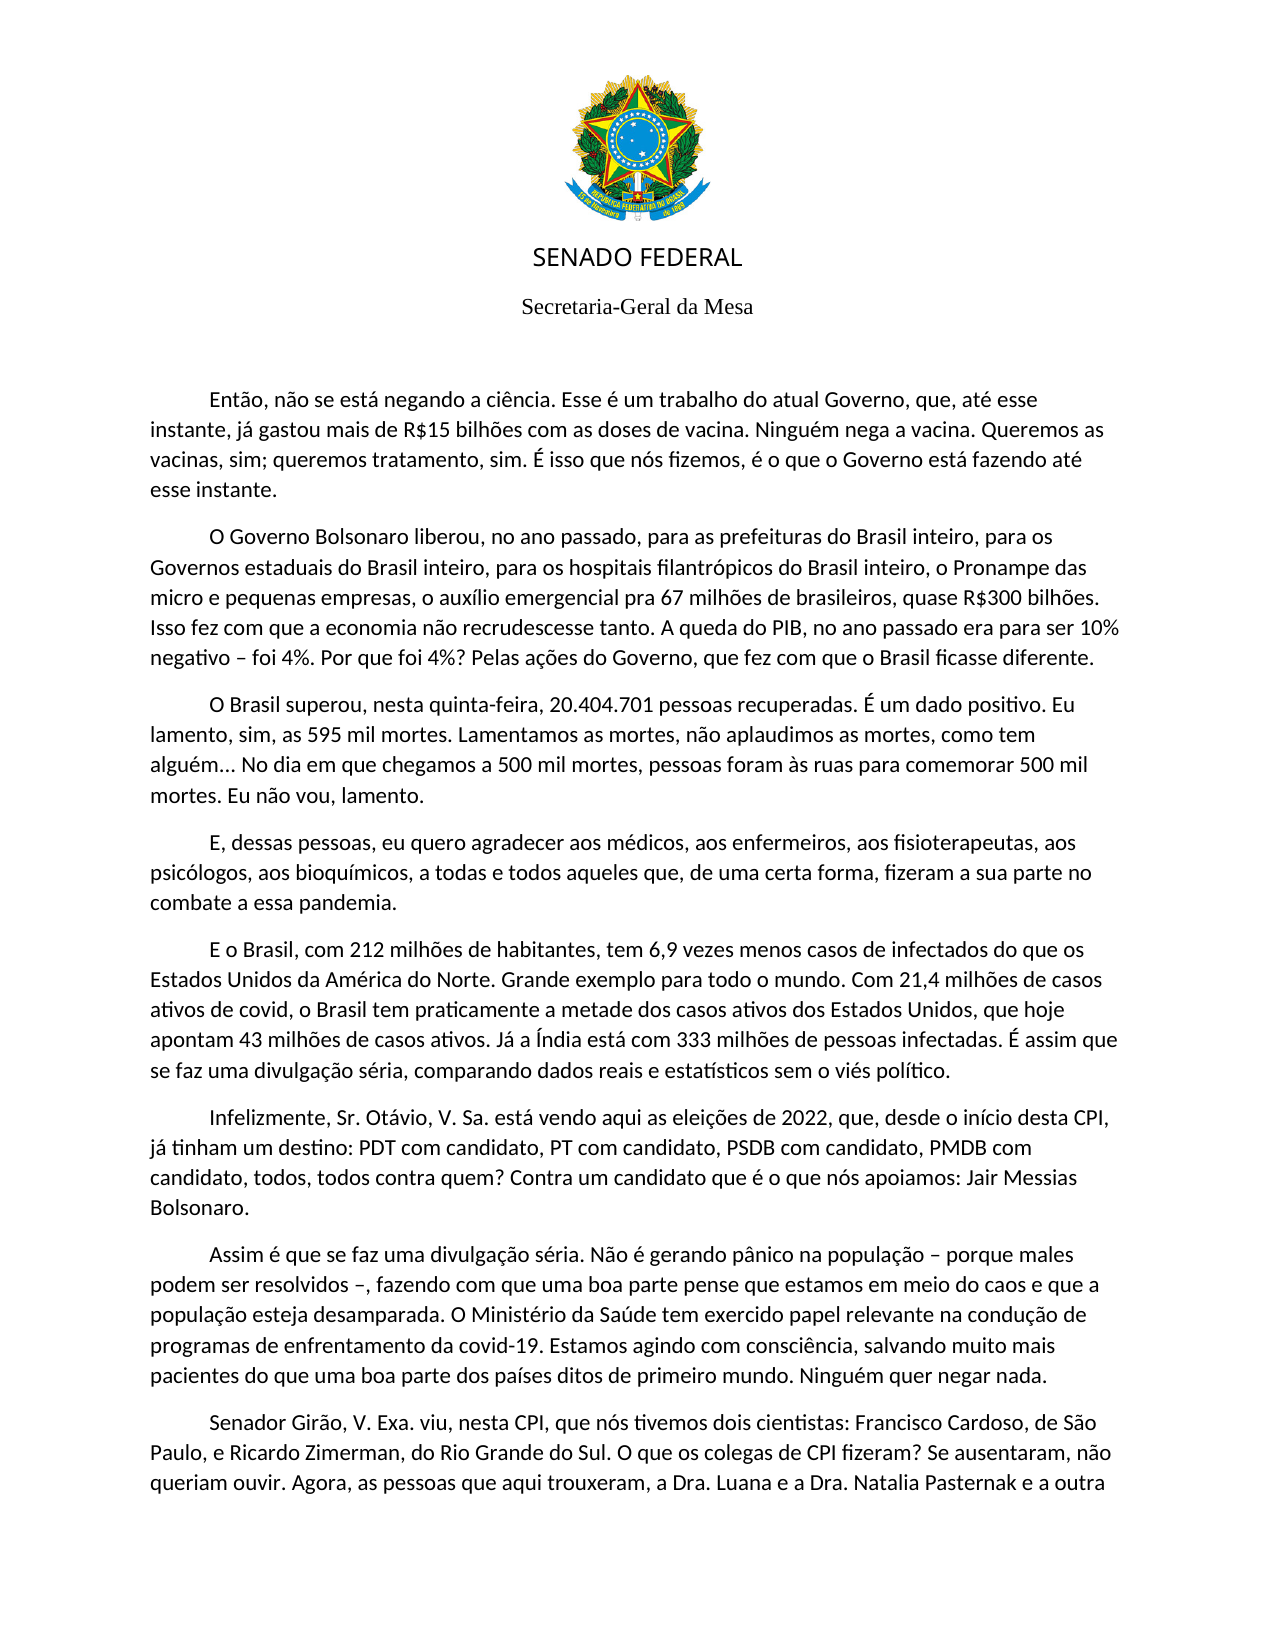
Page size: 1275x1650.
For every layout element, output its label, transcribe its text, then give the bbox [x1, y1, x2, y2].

text Infelizmente, Sr. Otávio, V. Sa. está vendo aqui as eleições de 2022, que, desde o início desta CPI, já tinham um destino: PDT com candidato, PT com candidato, PSDB com candidato, PMDB com candidato, todos, todos contra quem? Contra um candidato que é o que nós apoiamos: Jair Messias Bolsonaro. [150, 1103, 1125, 1221]
text O Brasil superou, nesta quinta-feira, 20.404.701 pessoas recuperadas. É um dado positivo. Eu lamento, sim, as 595 mil mortes. Lamentamos as mortes, não aplaudimos as mortes, como tem alguém... No dia em que chegamos a 500 mil mortes, pessoas foram às ruas para comemorar 500 mil mortes. Eu não vou, lamento. [150, 690, 1125, 809]
text E, dessas pessoas, eu quero agradecer aos médicos, aos enfermeiros, aos fisioterapeutas, aos psicólogos, aos bioquímicos, a todas e todos aqueles que, de uma certa forma, fizeram a sua parte no combate a essa pandemia. [150, 828, 1125, 916]
text Então, não se está negando a ciência. Esse é um trabalho do atual Governo, que, até esse instante, já gastou mais de R$15 bilhões com as doses de vacina. Ninguém nega a vacina. Queremos as vacinas, sim; queremos tratamento, sim. É isso que nós fizemos, é o que o Governo está fazendo até esse instante. [150, 385, 1125, 504]
text E o Brasil, com 212 milhões de habitantes, tem 6,9 vezes menos casos de infectados do que os Estados Unidos da América do Norte. Grande exemplo para todo o mundo. Com 21,4 milhões de casos ativos de covid, o Brasil tem praticamente a metade dos casos ativos dos Estados Unidos, que hoje apontam 43 milhões de casos ativos. Já a Índia está com 333 milhões de pessoas infectadas. É assim que se faz uma divulgação séria, comparando dados reais e estatísticos sem o viés político. [150, 935, 1125, 1084]
text Assim é que se faz uma divulgação séria. Não é gerando pânico na população – porque males podem ser resolvidos –, fazendo com que uma boa parte pense que estamos em meio do caos e que a população esteja desamparada. O Ministério da Saúde tem exercido papel relevante na condução de programas de enfrentamento da covid-19. Estamos agindo com consciência, salvando muito mais pacientes do que uma boa parte dos países ditos de primeiro mundo. Ninguém quer negar nada. [150, 1240, 1125, 1389]
text O Governo Bolsonaro liberou, no ano passado, para as prefeituras do Brasil inteiro, para os Governos estaduais do Brasil inteiro, para os hospitais filantrópicos do Brasil inteiro, o Pronampe das micro e pequenas empresas, o auxílio emergencial pra 67 milhões de brasileiros, quase R$300 bilhões. Isso fez com que a economia não recrudescesse tanto. A queda do PIB, no ano passado era para ser 10% negativo – foi 4%. Por que foi 4%? Pelas ações do Governo, que fez com que o Brasil ficasse diferente. [150, 522, 1125, 671]
picture [564, 75, 711, 221]
